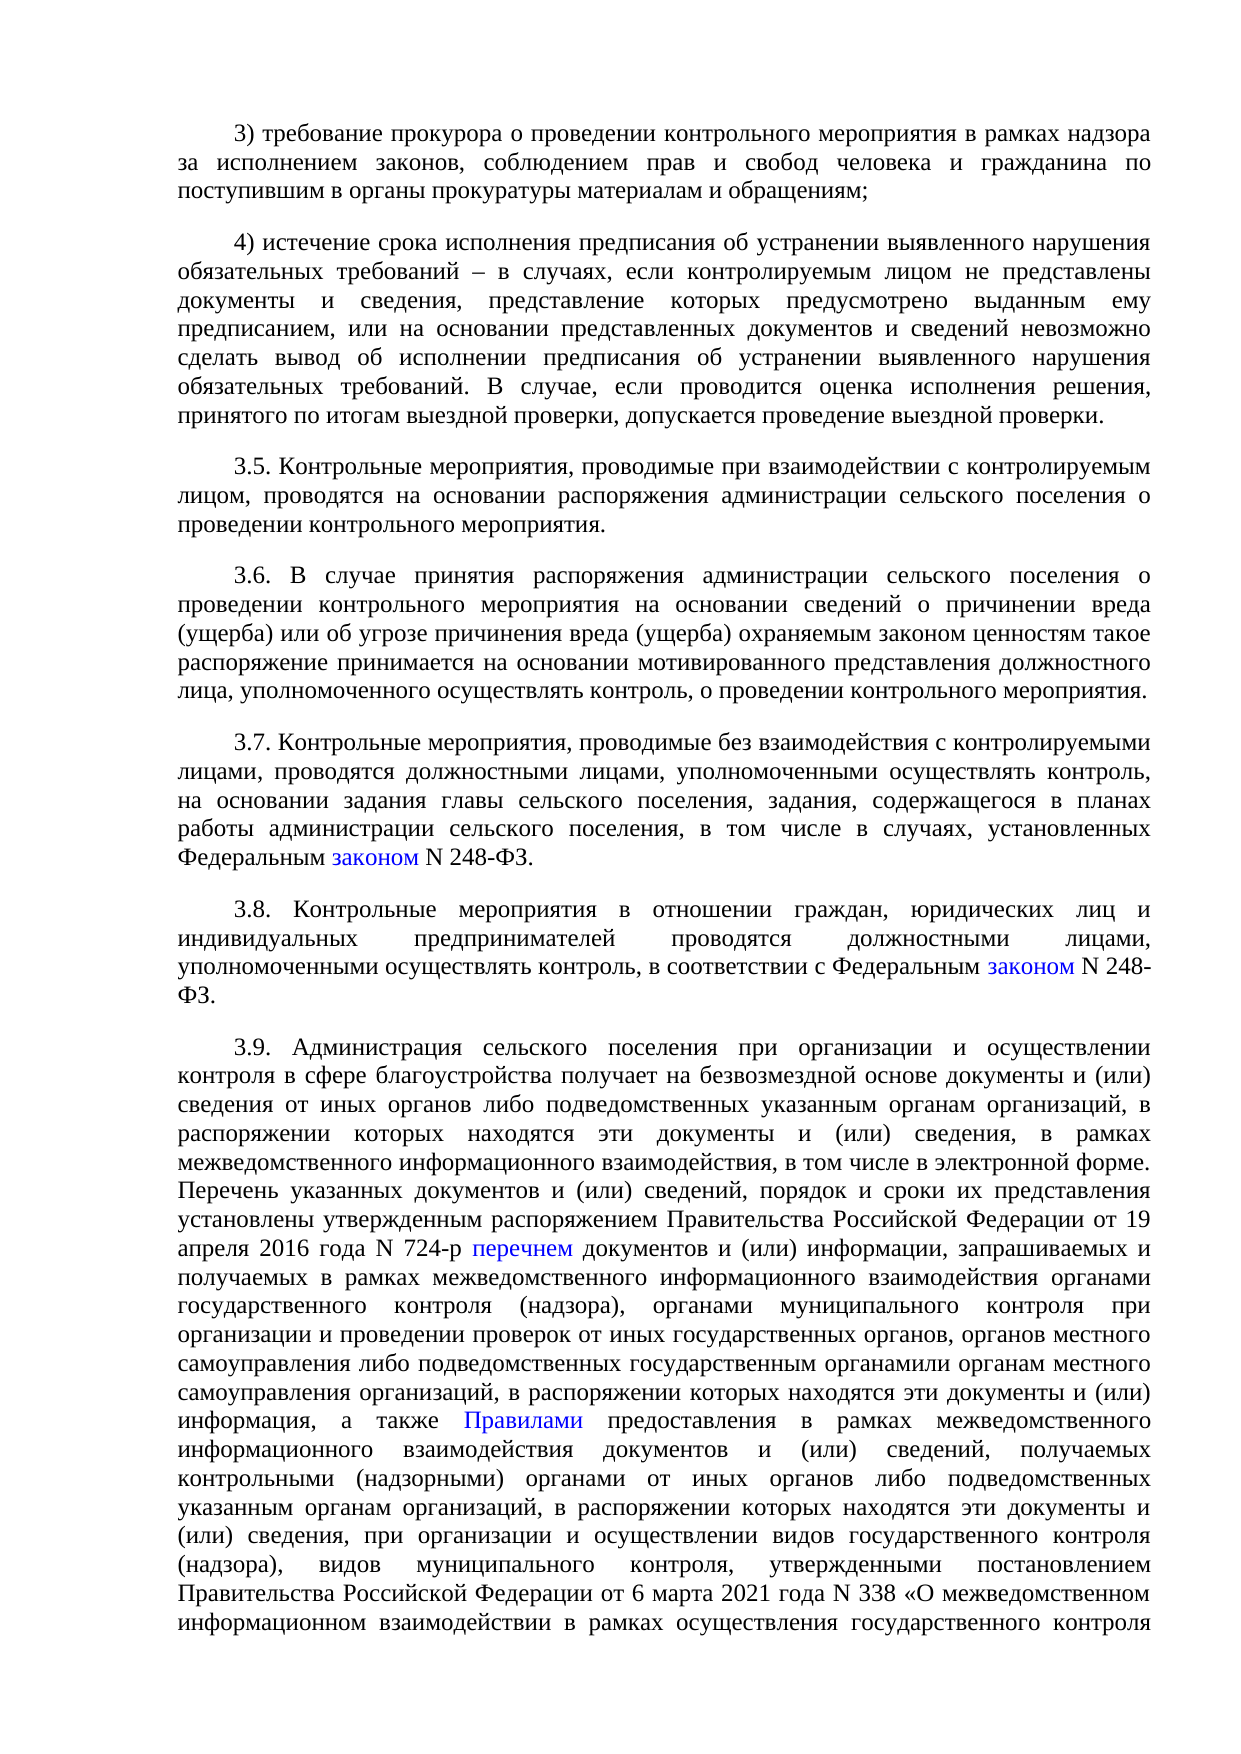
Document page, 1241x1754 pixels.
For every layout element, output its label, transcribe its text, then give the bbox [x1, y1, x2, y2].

text 3.5. Контрольные мероприятия, проводимые при взаимодействии с контролируемым лицом, проводятся на основании распоряжения администрации сельского поселения о проведении контрольного мероприятия. [177, 451, 1152, 538]
text 3.8. Контрольные мероприятия в отношении граждан, юридических лиц и индивидуальных предпринимателей проводятся должностными лицами, уполномоченными осуществлять контроль, в соответствии с Федеральным законом N 248-ФЗ. [177, 894, 1152, 1009]
text 3.7. Контрольные мероприятия, проводимые без взаимодействия с контролируемыми лицами, проводятся должностными лицами, уполномоченными осуществлять контроль, на основании задания главы сельского поселения, задания, содержащегося в планах работы администрации сельского поселения, в том числе в случаях, установленных Федеральным законом N 248-ФЗ. [177, 727, 1152, 871]
text 3.6. В случае принятия распоряжения администрации сельского поселения о проведении контрольного мероприятия на основании сведений о причинении вреда (ущерба) или об угрозе причинения вреда (ущерба) охраняемым законом ценностям такое распоряжение принимается на основании мотивированного представления должностного лица, уполномоченного осуществлять контроль, о проведении контрольного мероприятия. [177, 561, 1152, 704]
text 3) требование прокурора о проведении контрольного мероприятия в рамках надзора за исполнением законов, соблюдением прав и свобод человека и гражданина по поступившим в органы прокуратуры материалам и обращениям; [177, 118, 1152, 204]
text 4) истечение срока исполнения предписания об устранении выявленного нарушения обязательных требований – в случаях, если контролируемым лицом не представлены документы и сведения, представление которых предусмотрено выданным ему предписанием, или на основании представленных документов и сведений невозможно сделать вывод об исполнении предписания об устранении выявленного нарушения обязательных требований. В случае, если проводится оценка исполнения решения, принятого по итогам выездной проверки, допускается проведение выездной проверки. [177, 227, 1152, 428]
